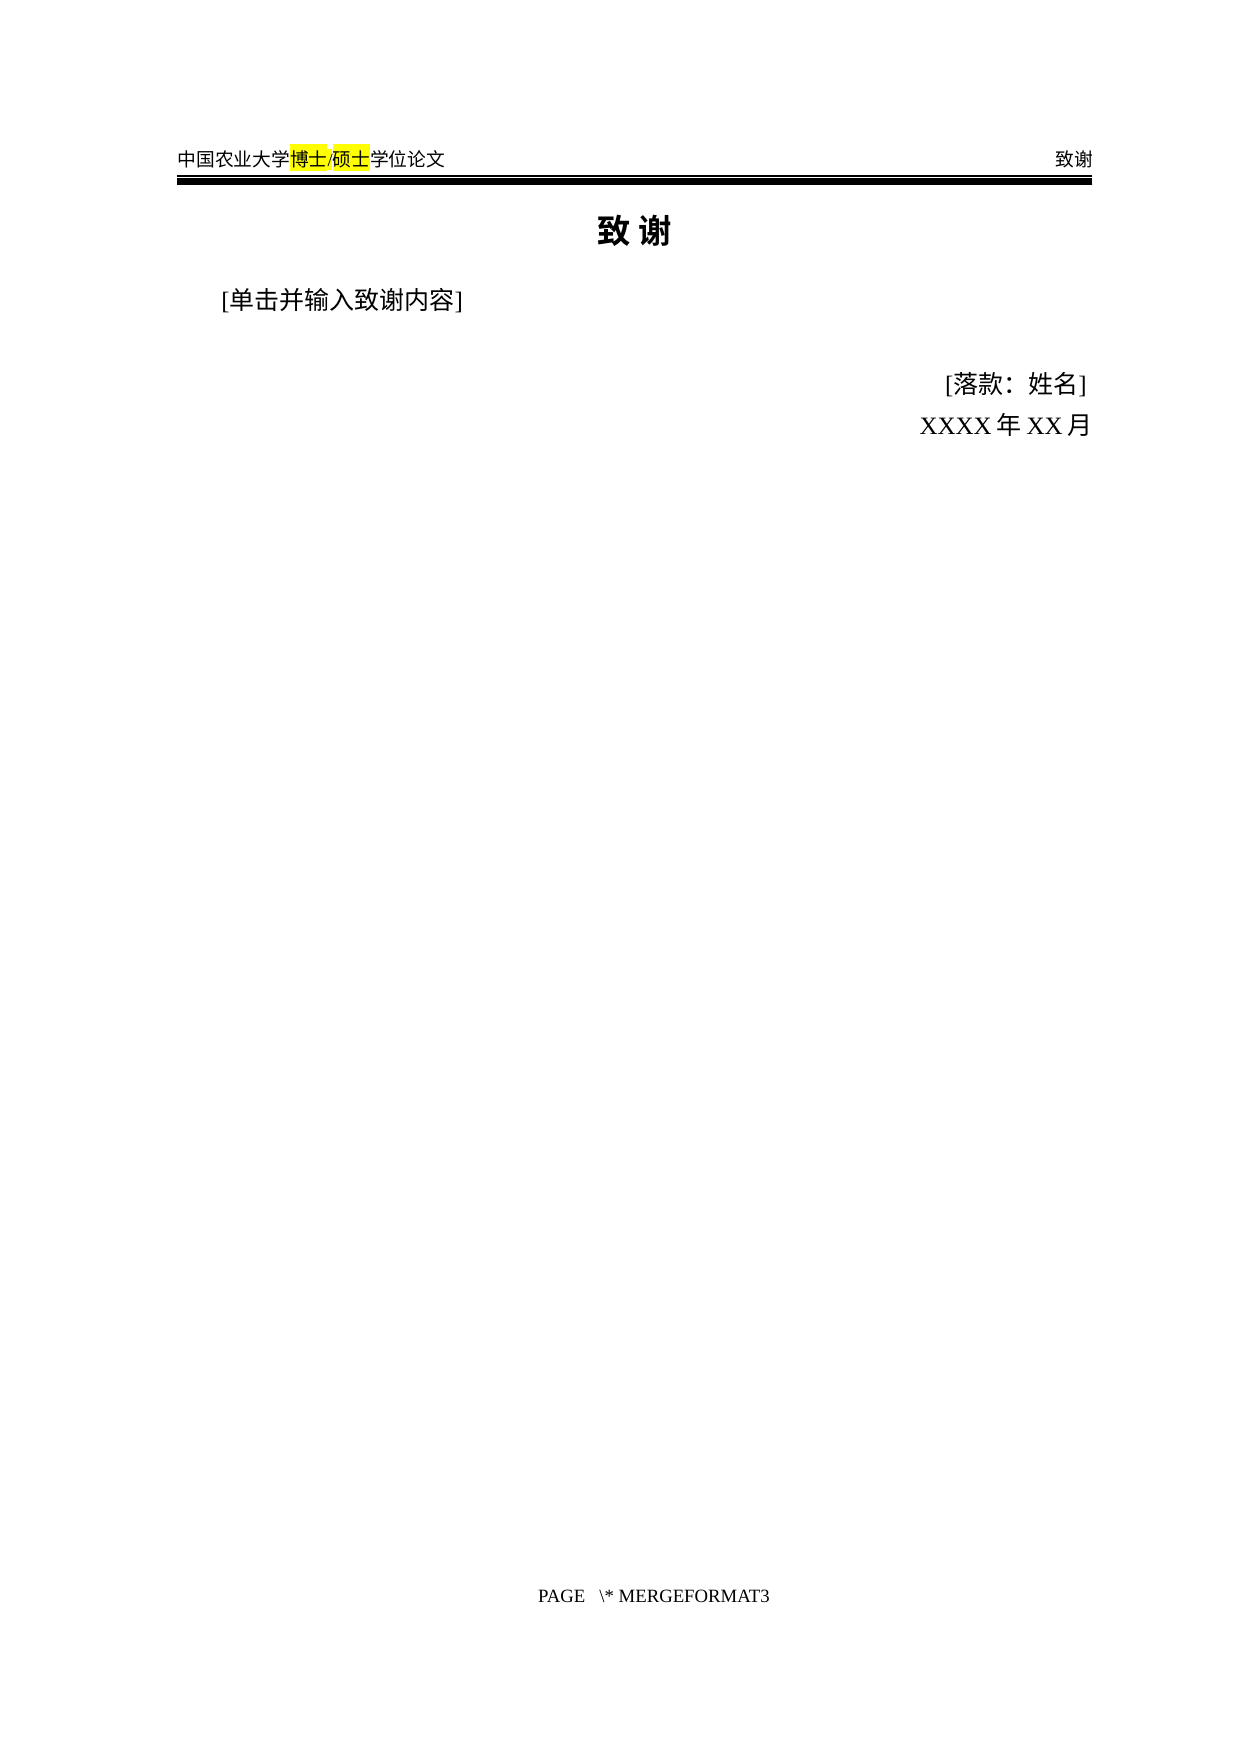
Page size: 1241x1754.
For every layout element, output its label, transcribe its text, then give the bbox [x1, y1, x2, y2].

subtitle 致 谢 [177, 210, 1092, 251]
text XXXX年XX月 [177, 401, 1092, 443]
